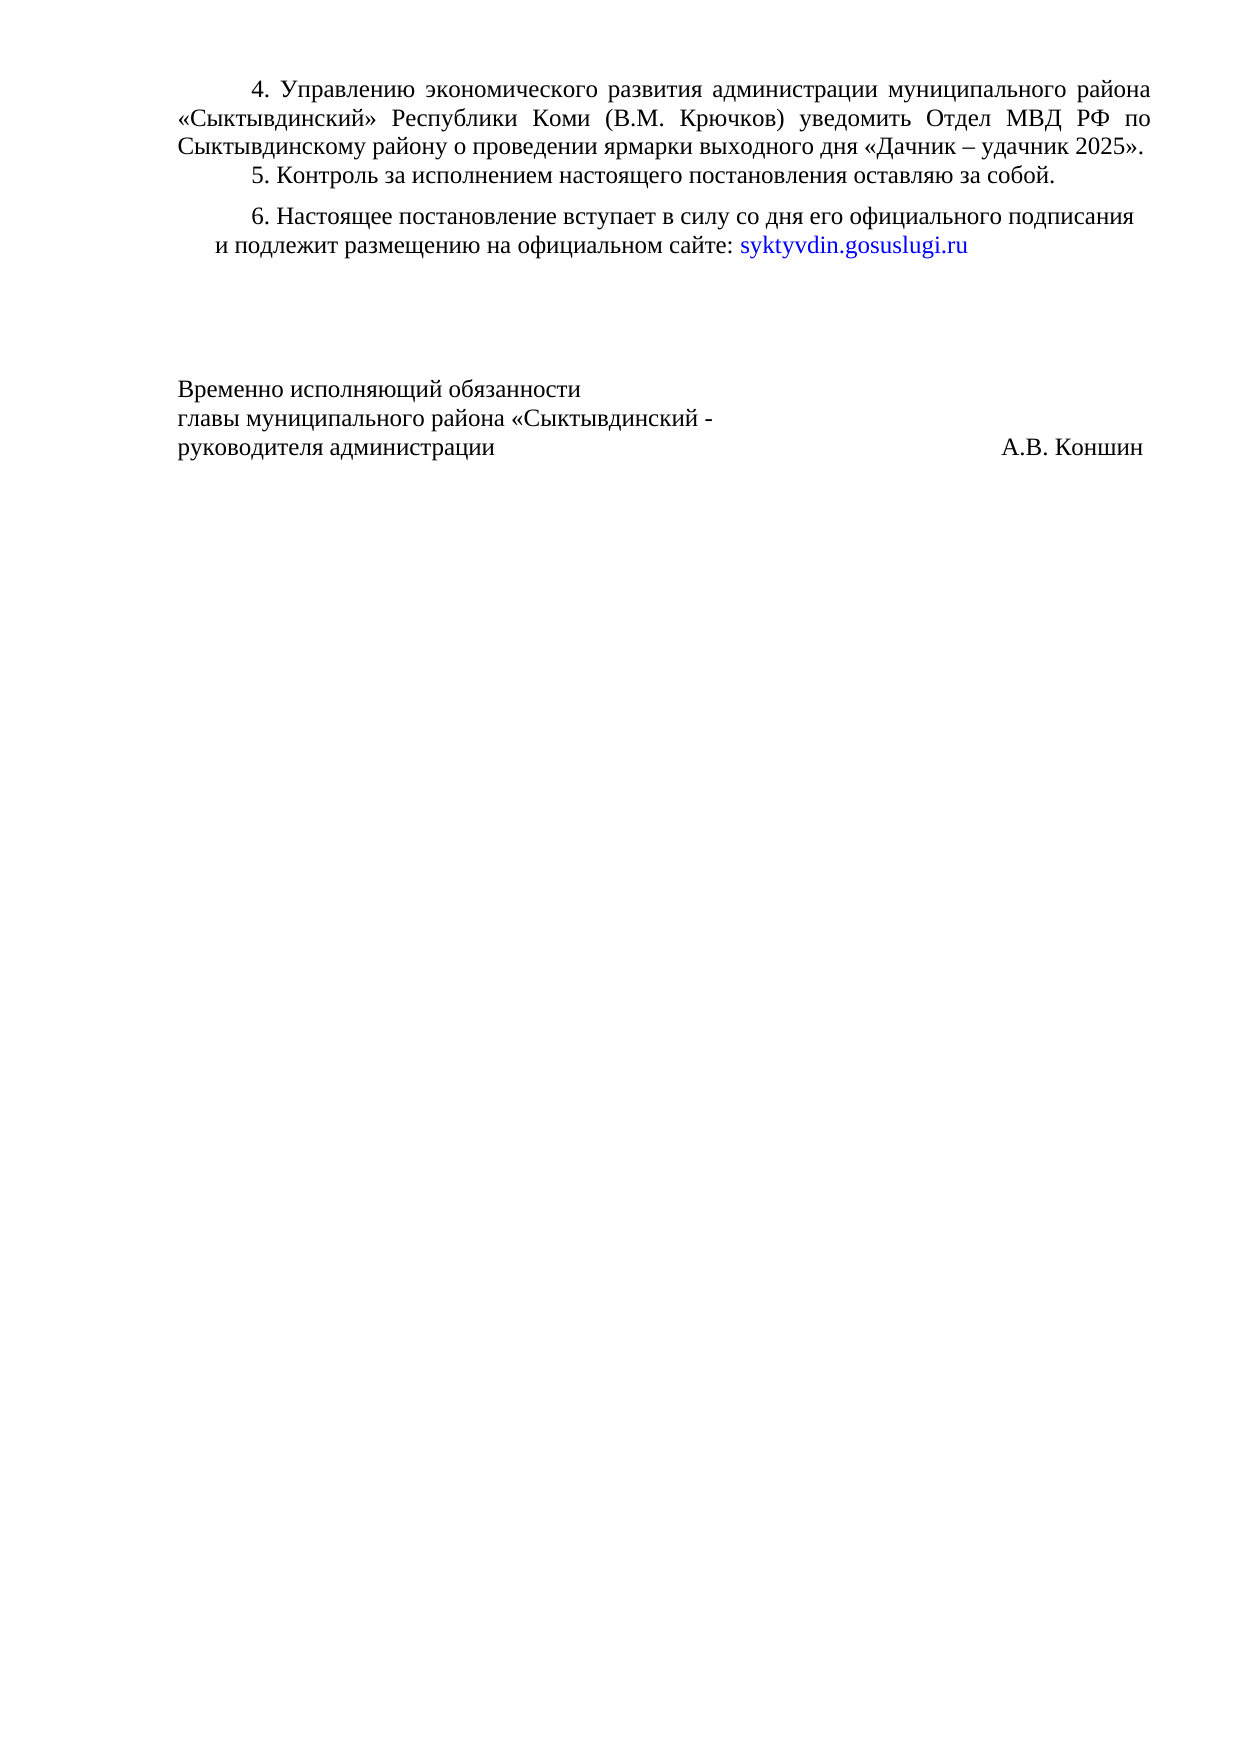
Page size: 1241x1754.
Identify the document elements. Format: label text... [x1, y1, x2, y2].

list 5. Контроль за исполнением настоящего постановления оставляю за собой. [177, 160, 1152, 189]
text Временно исполняющий обязанности [177, 374, 1152, 403]
text руководителя администрации А.В. Коншин [177, 432, 1152, 461]
list 4. Управлению экономического развития администрации муниципального района «Сыктывдинский» Республики Коми (В.М. Крючков) уведомить Отдел МВД РФ по Сыктывдинскому району о проведении ярмарки выходного дня «Дачник – удачник 2025». [177, 74, 1152, 160]
text главы муниципального района «Сыктывдинский - [177, 403, 1152, 432]
text 6. Настоящее постановление вступает в силу со дня его официального подписания и подлежит размещению на официальном сайте: syktyvdin.gosuslugi.ru [215, 201, 1152, 259]
